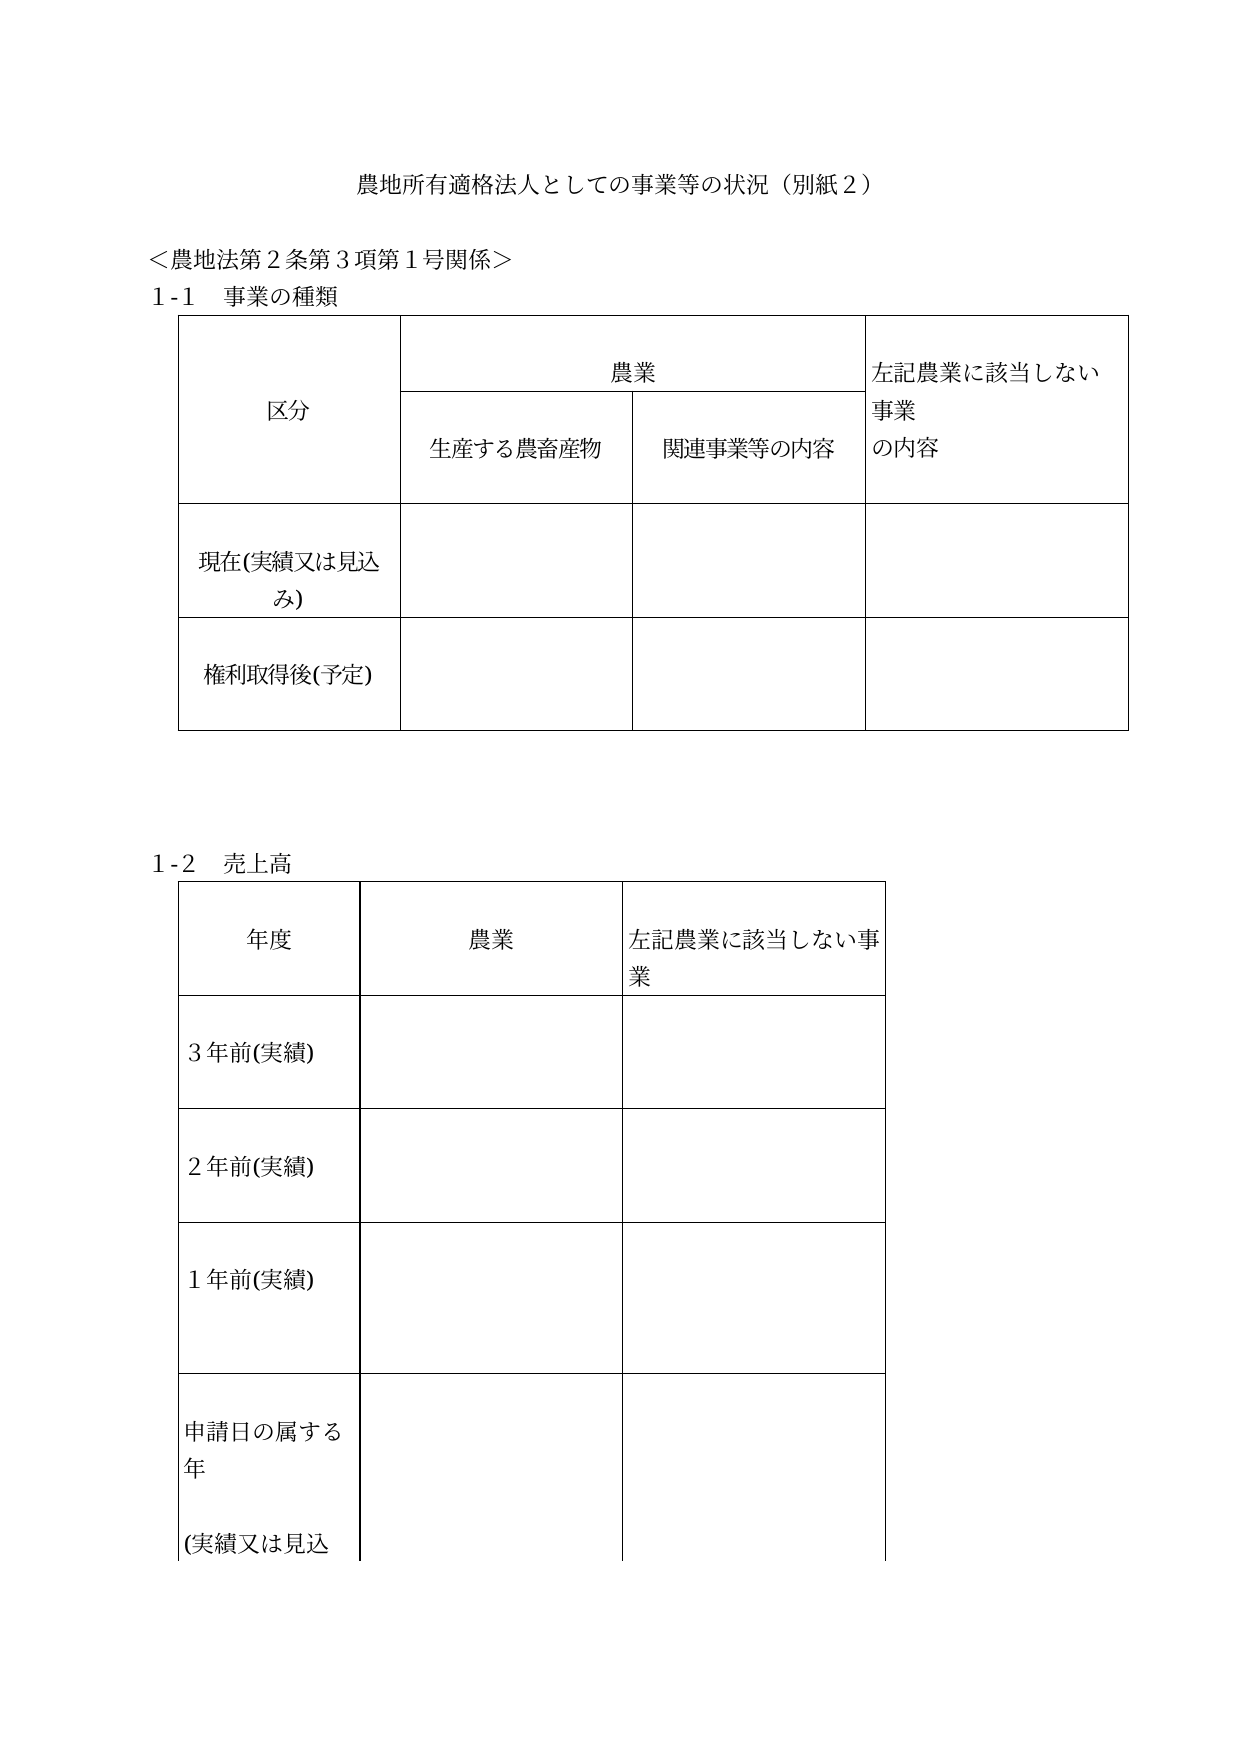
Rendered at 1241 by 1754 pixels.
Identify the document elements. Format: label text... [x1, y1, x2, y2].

table_cell [633, 618, 865, 730]
text ＜農地法第２条第３項第１号関係＞ [148, 239, 1092, 277]
table_cell 現在(実績又は見込み) [179, 504, 400, 617]
table_cell 権利取得後(予定) [179, 618, 400, 730]
table_cell [623, 1374, 885, 1561]
table_cell [361, 996, 622, 1108]
table_cell [361, 1109, 622, 1222]
table_header 区分 [179, 316, 400, 503]
table_cell １年前(実績) [179, 1223, 359, 1373]
table_cell ２年前(実績) [179, 1109, 359, 1222]
table_header 左記農業に該当しない事業 [623, 882, 885, 995]
table_cell [866, 504, 1128, 617]
text １-１ 事業の種類 [148, 277, 1092, 314]
table_cell [401, 618, 632, 730]
table_cell [401, 504, 632, 617]
table_cell [633, 504, 865, 617]
text 農地所有適格法人としての事業等の状況（別紙２） [148, 164, 1092, 202]
table_cell [361, 1223, 622, 1373]
table_header 年度 [179, 882, 359, 995]
table_header 農業 [361, 882, 622, 995]
table_header 左記農業に該当しない事業 の内容 [866, 316, 1128, 503]
table_cell 関連事業等の内容 [633, 392, 865, 503]
table_cell 申請日の属する年 (実績又は見込み) [179, 1374, 359, 1561]
table_cell [623, 1223, 885, 1373]
table_cell [361, 1374, 622, 1561]
text １-２ 売上高 [148, 844, 1092, 881]
table_cell 生産する農畜産物 [401, 392, 632, 503]
table_cell [623, 996, 885, 1108]
table_header 農業 [401, 316, 865, 391]
table_cell [866, 618, 1128, 730]
table_cell [623, 1109, 885, 1222]
table_cell ３年前(実績) [179, 996, 359, 1108]
